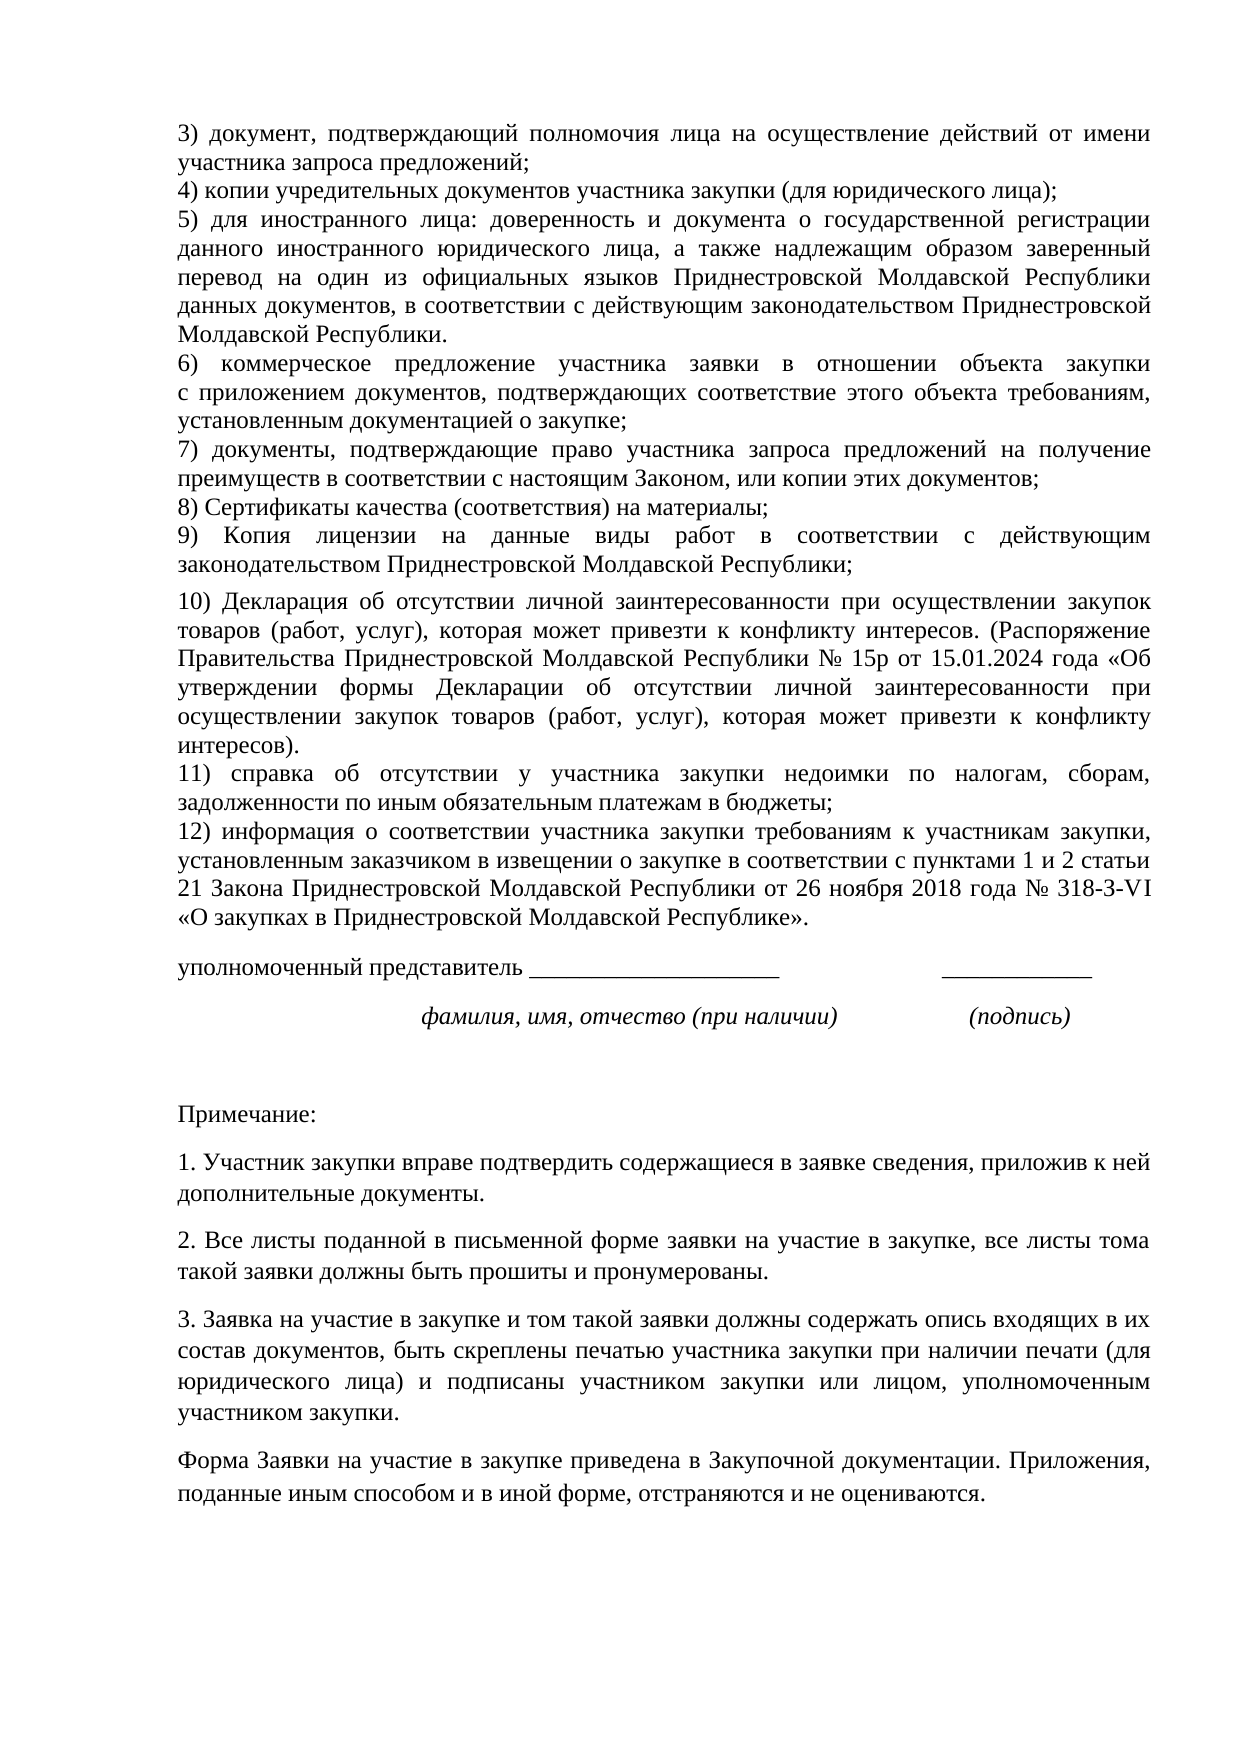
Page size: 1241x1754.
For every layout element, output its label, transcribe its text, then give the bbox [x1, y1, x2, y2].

text Примечание: [177, 1099, 1152, 1128]
text 10) Декларация об отсутствии личной заинтересованности при осуществлении закупок товаров (работ, услуг), которая может привезти к конфликту интересов. (Распоряжение Правительства Приднестровской Молдавской Республики № 15р от 15.01.2024 года «Об утверждении формы Декларации об отсутствии личной заинтересованности при осуществлении закупок товаров (работ, услуг), которая может привезти к конфликту интересов). [177, 586, 1152, 758]
text 8) Сертификаты качества (соответствия) на материалы; [177, 492, 1152, 521]
text 1. Участник закупки вправе подтвердить содержащиеся в заявке сведения, приложив к ней дополнительные документы. [177, 1147, 1152, 1206]
text уполномоченный представитель ____________________ ____________ [177, 952, 1152, 981]
text 9) Копия лицензии на данные виды работ в соответствии с действующим законодательством Приднестровской Молдавской Республики; [177, 521, 1152, 578]
text 7) документы, подтверждающие право участника запроса предложений на получение преимуществ в соответствии с настоящим Законом, или копии этих документов; [177, 434, 1152, 492]
text 3. Заявка на участие в закупке и том такой заявки должны содержать опись входящих в их состав документов, быть скреплены печатью участника закупки при наличии печати (для юридического лица) и подписаны участником закупки или лицом, уполномоченным участником закупки. [177, 1304, 1152, 1426]
text 2. Все листы поданной в письменной форме заявки на участие в закупке, все листы тома такой заявки должны быть прошиты и пронумерованы. [177, 1225, 1152, 1285]
text 11) справка об отсутствии у участника закупки недоимки по налогам, сборам, задолженности по иным обязательным платежам в бюджеты; [177, 758, 1152, 816]
text 5) для иностранного лица: доверенность и документа о государственной регистрации данного иностранного юридического лица, а также надлежащим образом заверенный перевод на один из официальных языков Приднестровской Молдавской Республики данных документов, в соответствии с действующим законодательством Приднестровской Молдавской Республики. [177, 204, 1152, 348]
text Форма Заявки на участие в закупке приведена в Закупочной документации. Приложения, поданные иным способом и в иной форме, отстраняются и не оцениваются. [177, 1445, 1152, 1507]
text 12) информация о соответствии участника закупки требованиям к участникам закупки, установленным заказчиком в извещении о закупке в соответствии с пунктами 1 и 2 статьи 21 Закона Приднестровской Молдавской Республики от 26 ноября 2018 года № 318-З-VI «О закупках в Приднестровской Молдавской Республике». [177, 816, 1152, 931]
text 3) документ, подтверждающий полномочия лица на осуществление действий от имени участника запроса предложений; [177, 118, 1152, 176]
text фамилия, имя, отчество (при наличии) (подпись) [177, 1001, 1152, 1030]
text 4) копии учредительных документов участника закупки (для юридического лица); [177, 176, 1152, 204]
text 6) коммерческое предложение участника заявки в отношении объекта закупки с приложением документов, подтверждающих соответствие этого объекта требованиям, установленным документацией о закупке; [177, 348, 1152, 434]
